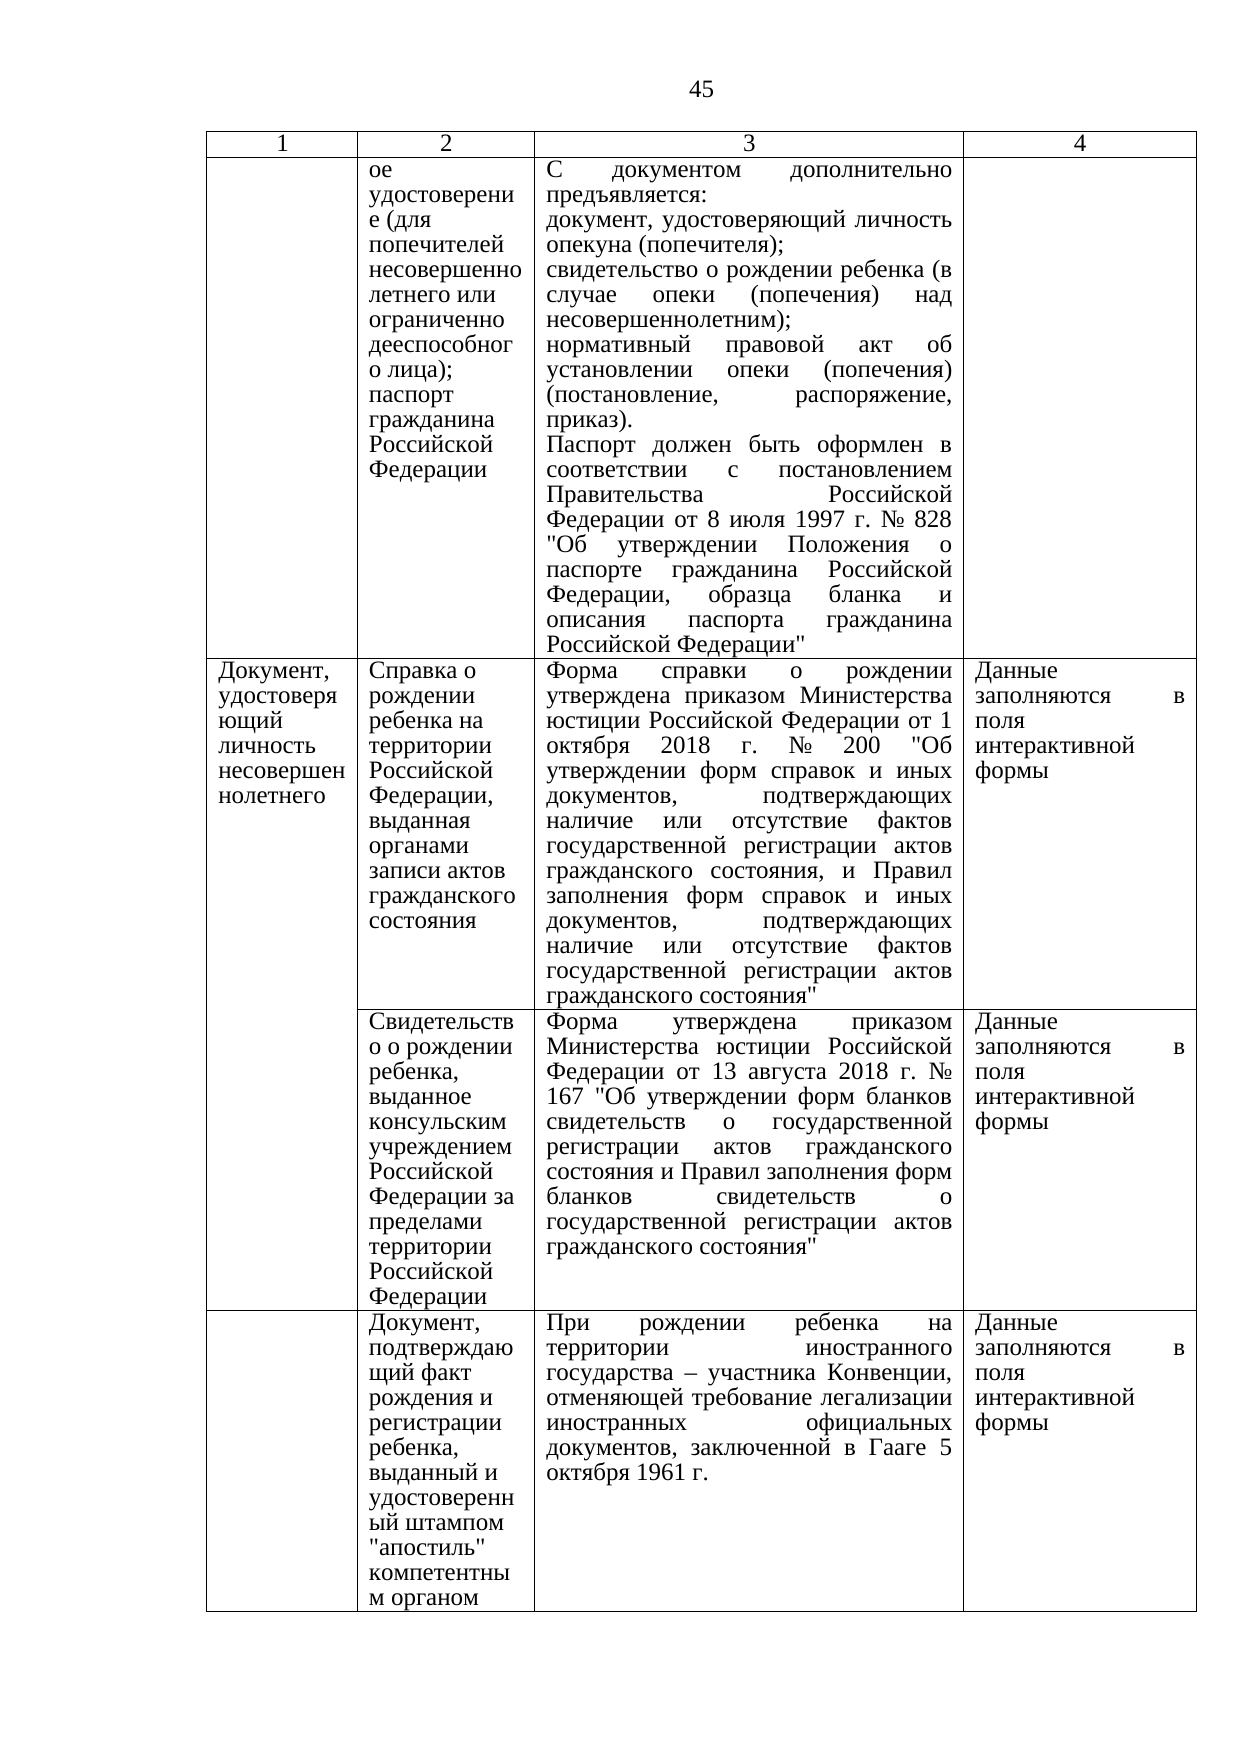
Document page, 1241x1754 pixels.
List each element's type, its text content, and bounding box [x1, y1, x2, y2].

table_cell Форма справки о рождении утверждена приказом Министерства юстиции Российской Федерации от 1 октября 2018 г. № 200 "Об утверждении форм справок и иных документов, подтверждающих наличие или отсутствие фактов государственной регистрации актов гражданского состояния, и Правил заполнения форм справок и иных документов, подтверждающих наличие или отсутствие фактов государственной регистрации актов гражданского состояния" [535, 659, 963, 1009]
table_cell Документ, удостоверяющий личность несовершеннолетнего [207, 659, 357, 1310]
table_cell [964, 158, 1196, 658]
table_cell Свидетельство о рождении ребенка, выданное консульским учреждением Российской Федерации за пределами территории Российской Федерации [358, 1010, 534, 1310]
table_cell Данные заполняются в поля интерактивной формы [964, 659, 1196, 1009]
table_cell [964, 1311, 1196, 1611]
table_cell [358, 158, 534, 658]
table_cell Форма утверждена приказом Министерства юстиции Российской Федерации от 13 августа 2018 г. № 167 "Об утверждении форм бланков свидетельств о государственной регистрации актов гражданского состояния и Правил заполнения форм бланков свидетельств о государственной регистрации актов гражданского состояния" [535, 1010, 963, 1310]
table_header 4 [964, 132, 1196, 157]
table_header 3 [535, 132, 963, 157]
table_cell [207, 1311, 357, 1611]
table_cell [535, 1311, 963, 1611]
table_cell [207, 158, 357, 658]
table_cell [535, 158, 963, 658]
table_header 2 [358, 132, 534, 157]
table_cell Данные заполняются в поля интерактивной формы [964, 1010, 1196, 1310]
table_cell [358, 1311, 534, 1611]
table_header 1 [207, 132, 357, 157]
table_cell Справка о рождении ребенка на территории Российской Федерации, выданная органами записи актов гражданского состояния [358, 659, 534, 1009]
